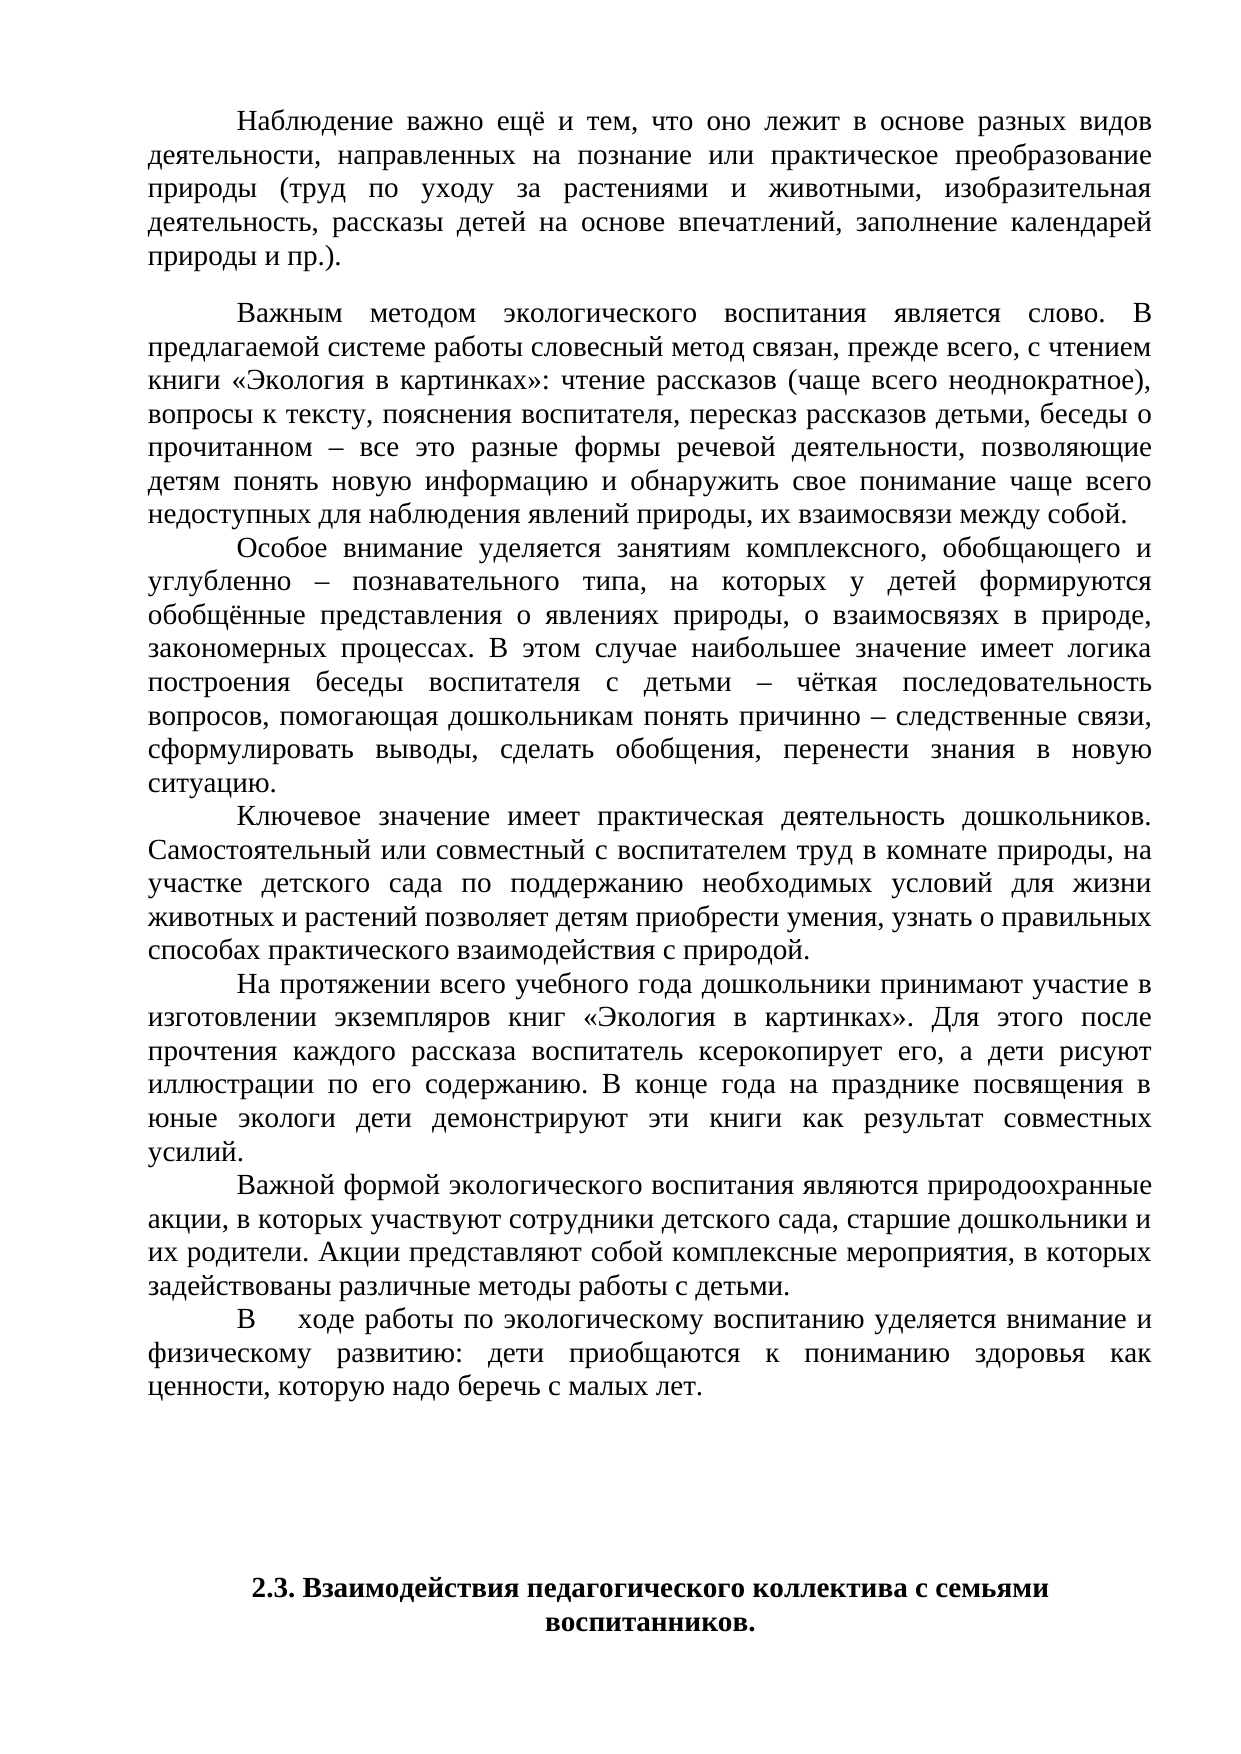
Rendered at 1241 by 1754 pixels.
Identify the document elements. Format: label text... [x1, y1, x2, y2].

text На протяжении всего учебного года дошкольники принимают участие в изготовлении экземпляров книг «Экология в картинках». Для этого после прочтения каждого рассказа воспитатель ксерокопирует его, а дети рисуют иллюстрации по его содержанию. В конце года на празднике посвящения в юные экологи дети демонстрируют эти книги как результат совместных усилий. [148, 966, 1153, 1167]
text Наблюдение важно ещё и тем, что оно лежит в основе разных видов деятельности, направленных на познание или практическое преобразование природы (труд по уходу за растениями и животными, изобразительная деятельность, рассказы детей на основе впечатлений, заполнение календарей природы и пр.). [148, 103, 1153, 271]
text Ключевое значение имеет практическая деятельность дошкольников. Самостоятельный или совместный с воспитателем труд в комнате природы, на участке детского сада по поддержанию необходимых условий для жизни животных и растений позволяет детям приобрести умения, узнать о правильных способах практического взаимодействия с природой. [148, 798, 1153, 966]
list ходе работы по экологическому воспитанию уделяется внимание и физическому развитию: дети приобщаются к пониманию здоровья как ценности, которую надо беречь с малых лет. [148, 1301, 1153, 1402]
text 2.3. Взаимодействия педагогического коллектива с семьями воспитанников. [148, 1571, 1153, 1638]
text Особое внимание уделяется занятиям комплексного, обобщающего и углубленно – познавательного типа, на которых у детей формируются обобщённые представления о явлениях природы, о взаимосвязях в природе, закономерных процессах. В этом случае наибольшее значение имеет логика построения беседы воспитателя с детьми – чёткая последовательность вопросов, помогающая дошкольникам понять причинно – следственные связи, сформулировать выводы, сделать обобщения, перенести знания в новую ситуацию. [148, 530, 1153, 798]
text Важным методом экологического воспитания является слово. В предлагаемой системе работы словесный метод связан, прежде всего, с чтением книги «Экология в картинках»: чтение рассказов (чаще всего неоднократное), вопросы к тексту, пояснения воспитателя, пересказ рассказов детьми, беседы о прочитанном – все это разные формы речевой деятельности, позволяющие детям понять новую информацию и обнаружить свое понимание чаще всего недоступных для наблюдения явлений природы, их взаимосвязи между собой. [148, 295, 1153, 530]
text Важной формой экологического воспитания являются природоохранные акции, в которых участвуют сотрудники детского сада, старшие дошкольники и их родители. Акции представляют собой комплексные мероприятия, в которых задействованы различные методы работы с детьми. [148, 1167, 1153, 1301]
